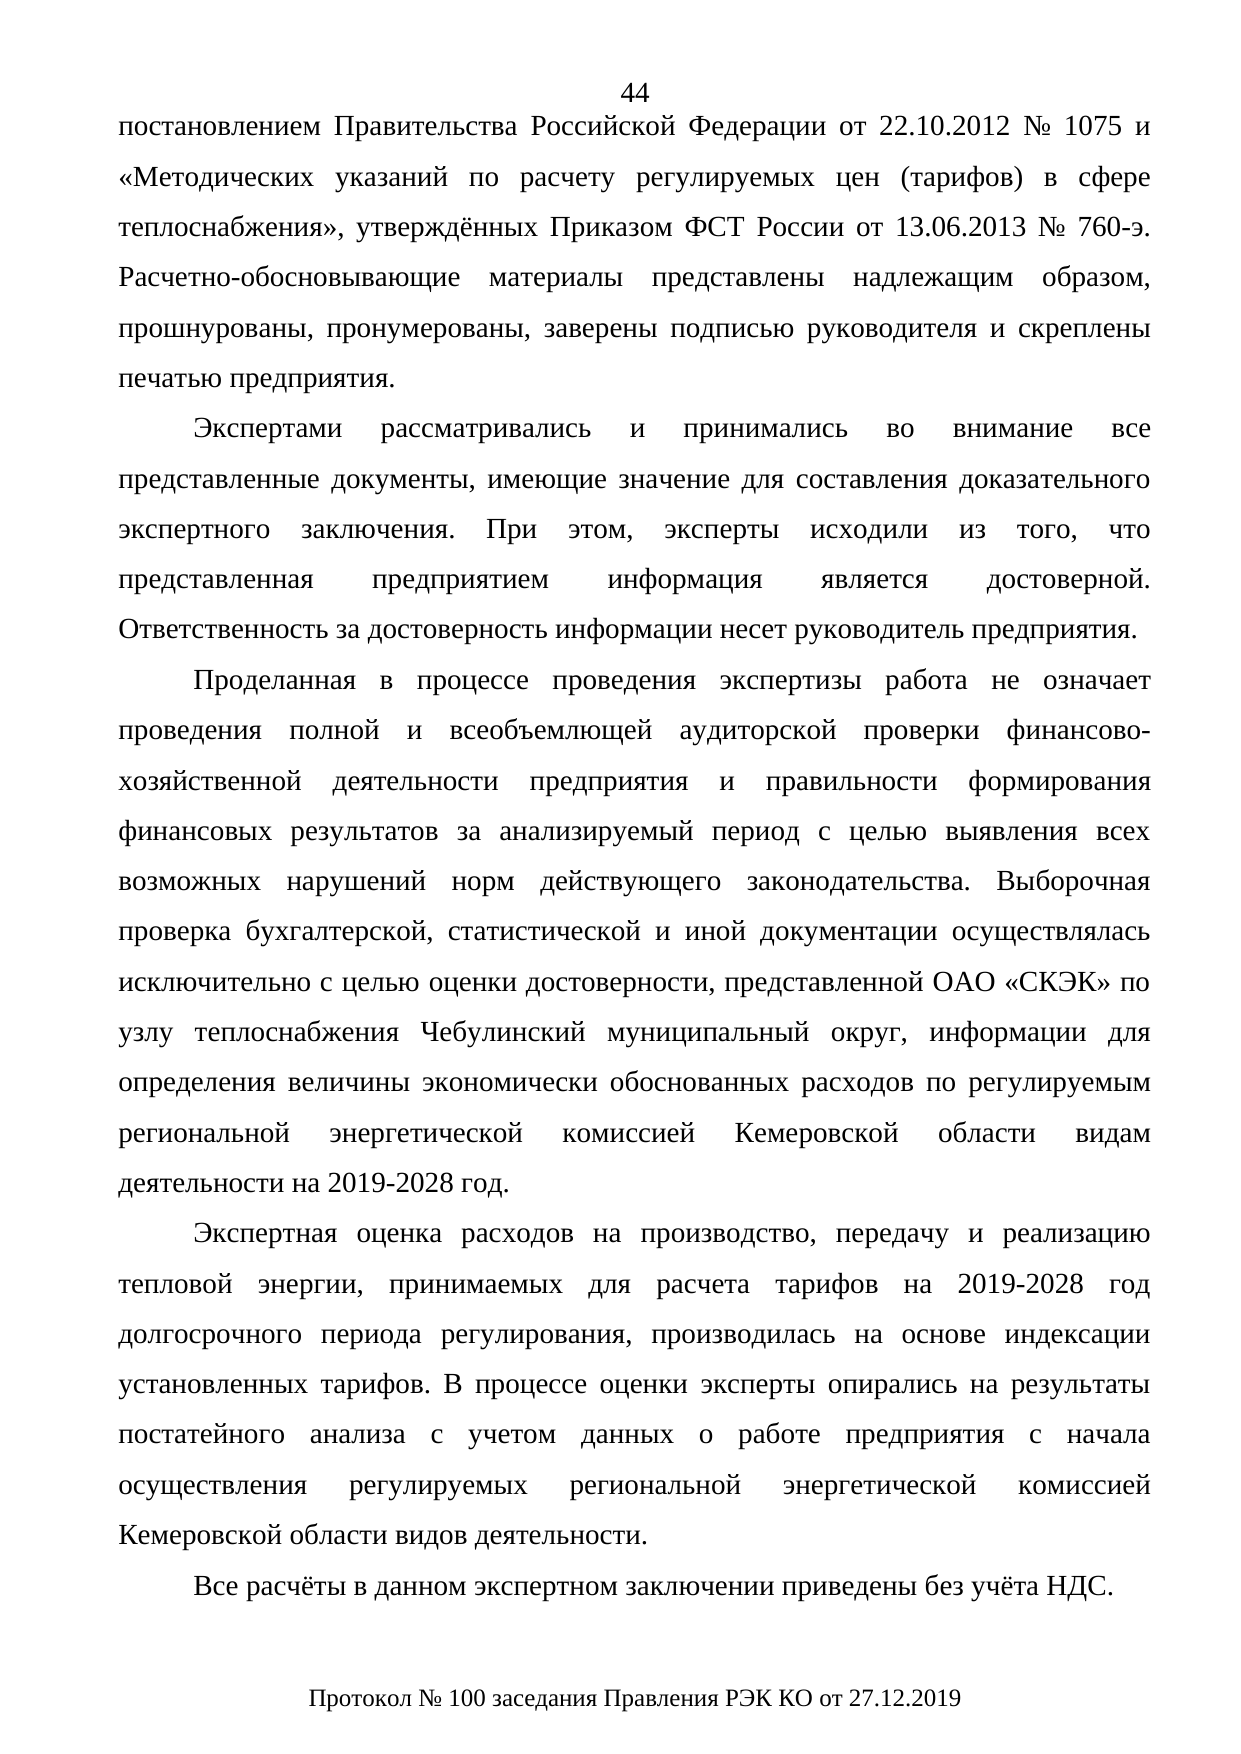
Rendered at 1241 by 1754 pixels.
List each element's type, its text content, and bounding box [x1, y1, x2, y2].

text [118, 108, 1152, 394]
text Все расчёты в данном экспертном заключении приведены без учёта НДС. [118, 1568, 1152, 1601]
text Экспертами рассматривались и принимались во внимание все представленные документы, имеющие значение для составления доказательного экспертного заключения. При этом, эксперты исходили из того, что представленная предприятием информация является достоверной. Ответственность за достоверность информации несет руководитель предприятия. [118, 410, 1152, 645]
text Экспертная оценка расходов на производство, передачу и реализацию тепловой энергии, принимаемых для расчета тарифов на 2019-2028 год долгосрочного периода регулирования, производилась на основе индексации установленных тарифов. В процессе оценки эксперты опирались на результаты постатейного анализа с учетом данных о работе предприятия с начала осуществления регулируемых региональной энергетической комиссией Кемеровской области видов деятельности. [118, 1215, 1152, 1551]
text Проделанная в процессе проведения экспертизы работа не означает проведения полной и всеобъемлющей аудиторской проверки финансово-хозяйственной деятельности предприятия и правильности формирования финансовых результатов за анализируемый период с целью выявления всех возможных нарушений норм действующего законодательства. Выборочная проверка бухгалтерской, статистической и иной документации осуществлялась исключительно с целью оценки достоверности, представленной ОАО «СКЭК» по узлу теплоснабжения Чебулинский муниципальный округ, информации для определения величины экономически обоснованных расходов по регулируемым региональной энергетической комиссией Кемеровской области видам деятельности на 2019-2028 год. [118, 662, 1152, 1199]
